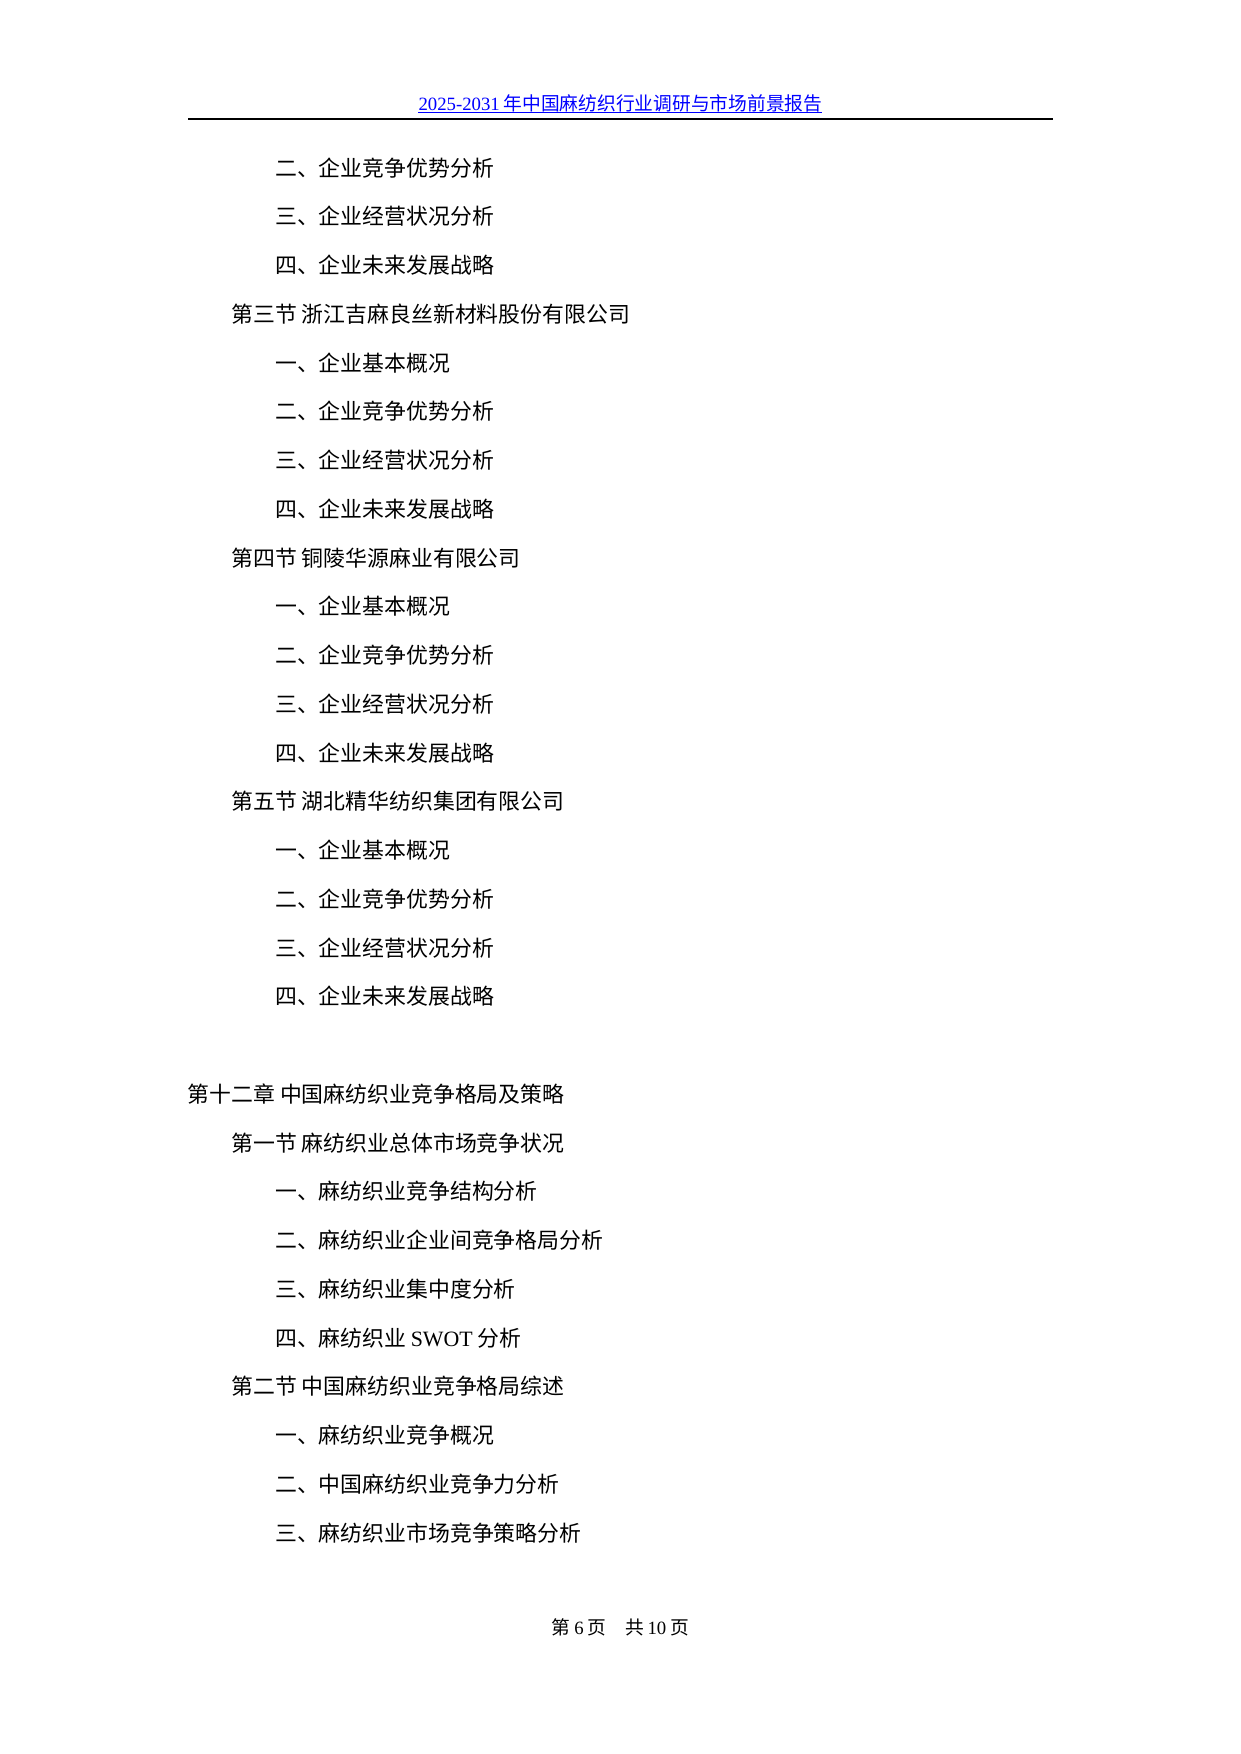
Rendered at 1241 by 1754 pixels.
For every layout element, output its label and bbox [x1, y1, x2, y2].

text [187, 150, 1053, 1548]
